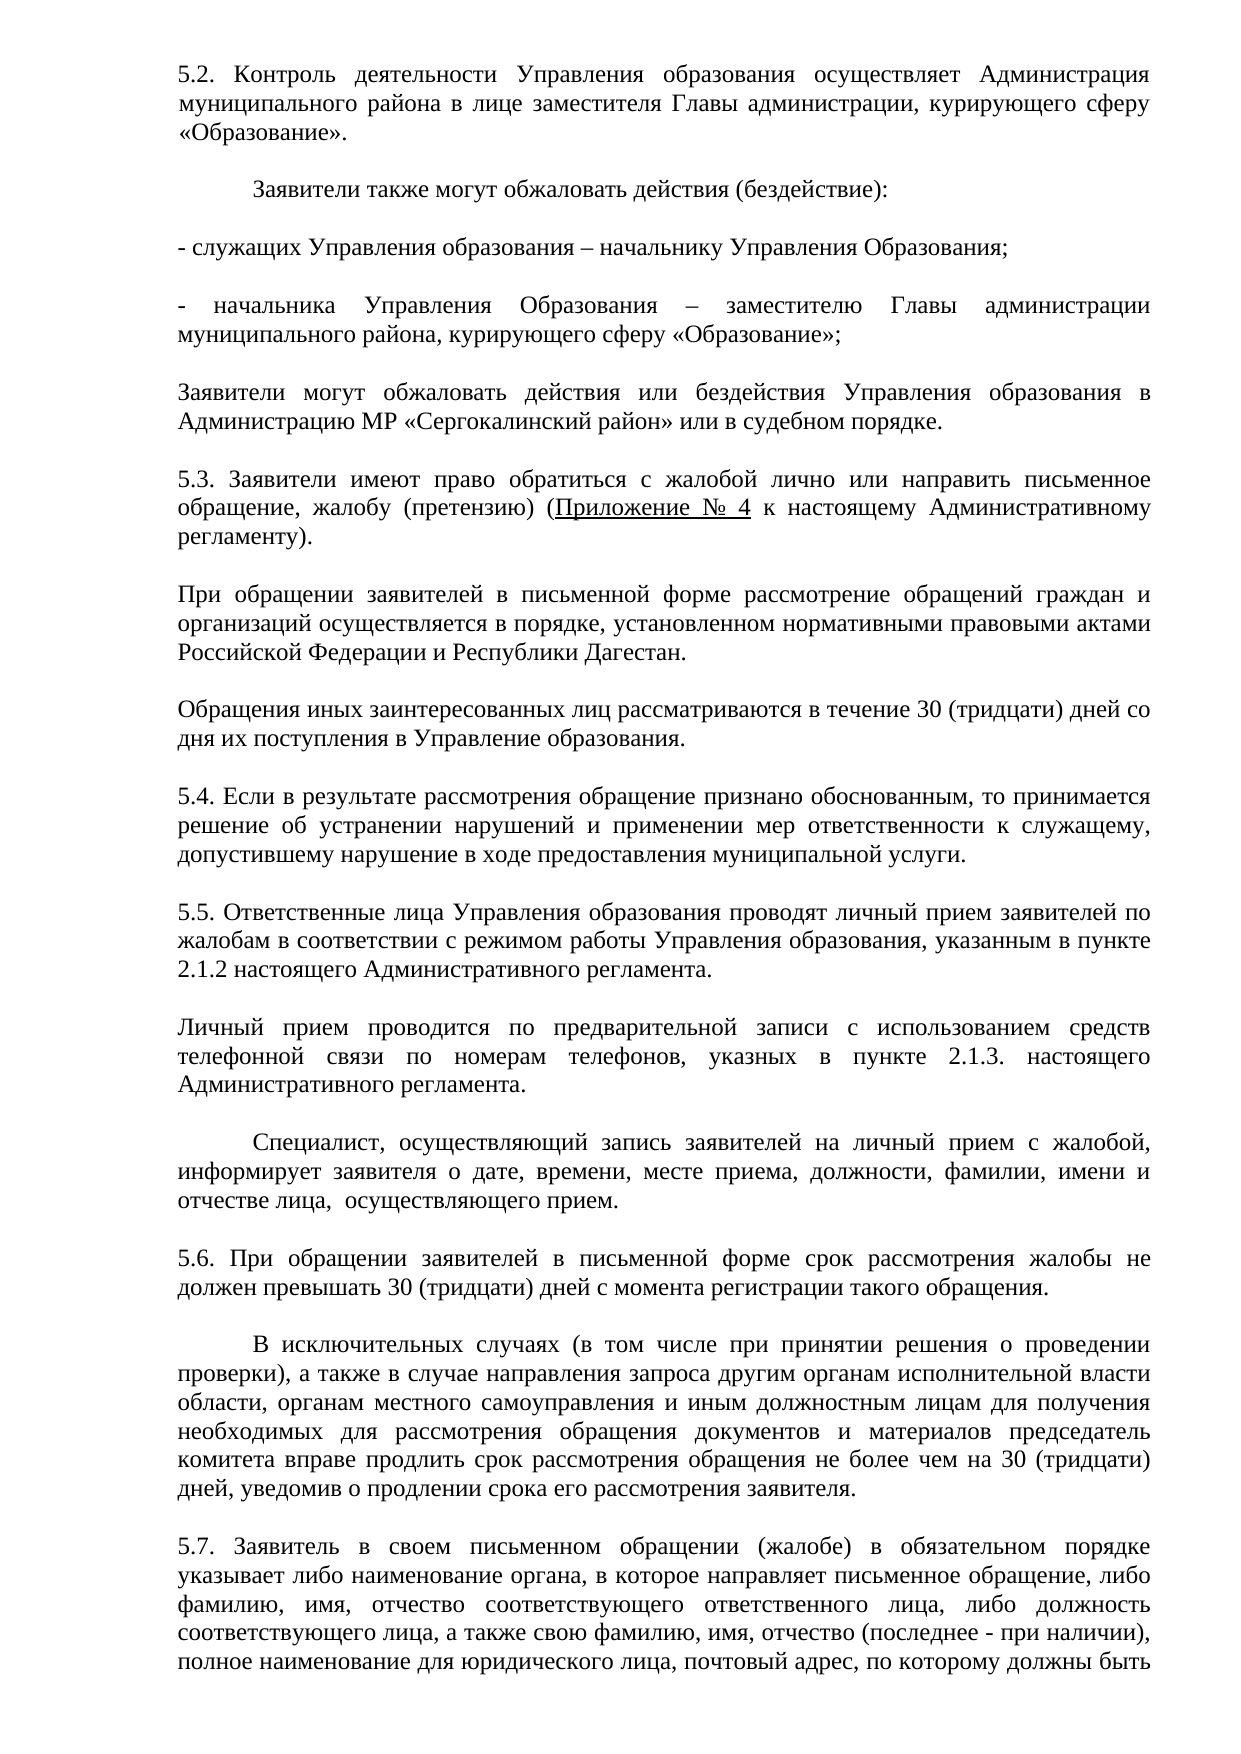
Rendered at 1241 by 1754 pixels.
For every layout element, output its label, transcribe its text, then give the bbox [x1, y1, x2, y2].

text 5.5. Ответственные лица Управления образования проводят личный прием заявителей по жалобам в соответствии с режимом работы Управления образования, указанным в пункте 2.1.2 настоящего Административного регламента. [177, 897, 1152, 983]
text Заявители могут обжаловать действия или бездействия Управления образования в Администрацию МР «Сергокалинский район» или в судебном порядке. [177, 377, 1152, 434]
text - служащих Управления образования – начальнику Управления Образования; [177, 232, 1152, 261]
text При обращении заявителей в письменной форме рассмотрение обращений граждан и организаций осуществляется в порядке, установленном нормативными правовыми актами Российской Федерации и Республики Дагестан. [177, 579, 1152, 665]
text 5.4. Если в результате рассмотрения обращение признано обоснованным, то принимается решение об устранении нарушений и применении мер ответственности к служащему, допустившему нарушение в ходе предоставления муниципальной услуги. [177, 781, 1152, 867]
text 5.6. При обращении заявителей в письменной форме срок рассмотрения жалобы не должен превышать 30 (тридцати) дней с момента регистрации такого обращения. [177, 1243, 1152, 1300]
text 5.2. Контроль деятельности Управления образования осуществляет Администрация муниципального района в лице заместителя Главы администрации, курирующего сферу «Образование». [177, 59, 1151, 145]
text Заявители также могут обжаловать действия (бездействие): [177, 174, 1152, 203]
text Обращения иных заинтересованных лиц рассматриваются в течение 30 (тридцати) дней со дня их поступления в Управление образования. [177, 694, 1152, 752]
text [177, 1531, 1152, 1675]
text В исключительных случаях (в том числе при принятии решения о проведении проверки), а также в случае направления запроса другим органам исполнительной власти области, органам местного самоуправления и иным должностным лицам для получения необходимых для рассмотрения обращения документов и материалов председатель комитета вправе продлить срок рассмотрения обращения не более чем на 30 (тридцати) дней, уведомив о продлении срока его рассмотрения заявителя. [177, 1329, 1152, 1502]
text Личный прием проводится по предварительной записи с использованием средств телефонной связи по номерам телефонов, указных в пункте 2.1.3. настоящего Административного регламента. [177, 1012, 1152, 1098]
text - начальника Управления Образования – заместителю Главы администрации муниципального района, курирующего сферу «Образование»; [177, 290, 1152, 348]
text Специалист, осуществляющий запись заявителей на личный прием с жалобой, информирует заявителя о дате, времени, месте приема, должности, фамилии, имени и отчестве лица, осуществляющего прием. [177, 1127, 1152, 1214]
text 5.3. Заявители имеют право обратиться с жалобой лично или направить письменное обращение, жалобу (претензию) (Приложение № 4 к настоящему Административному регламенту). [177, 464, 1152, 550]
